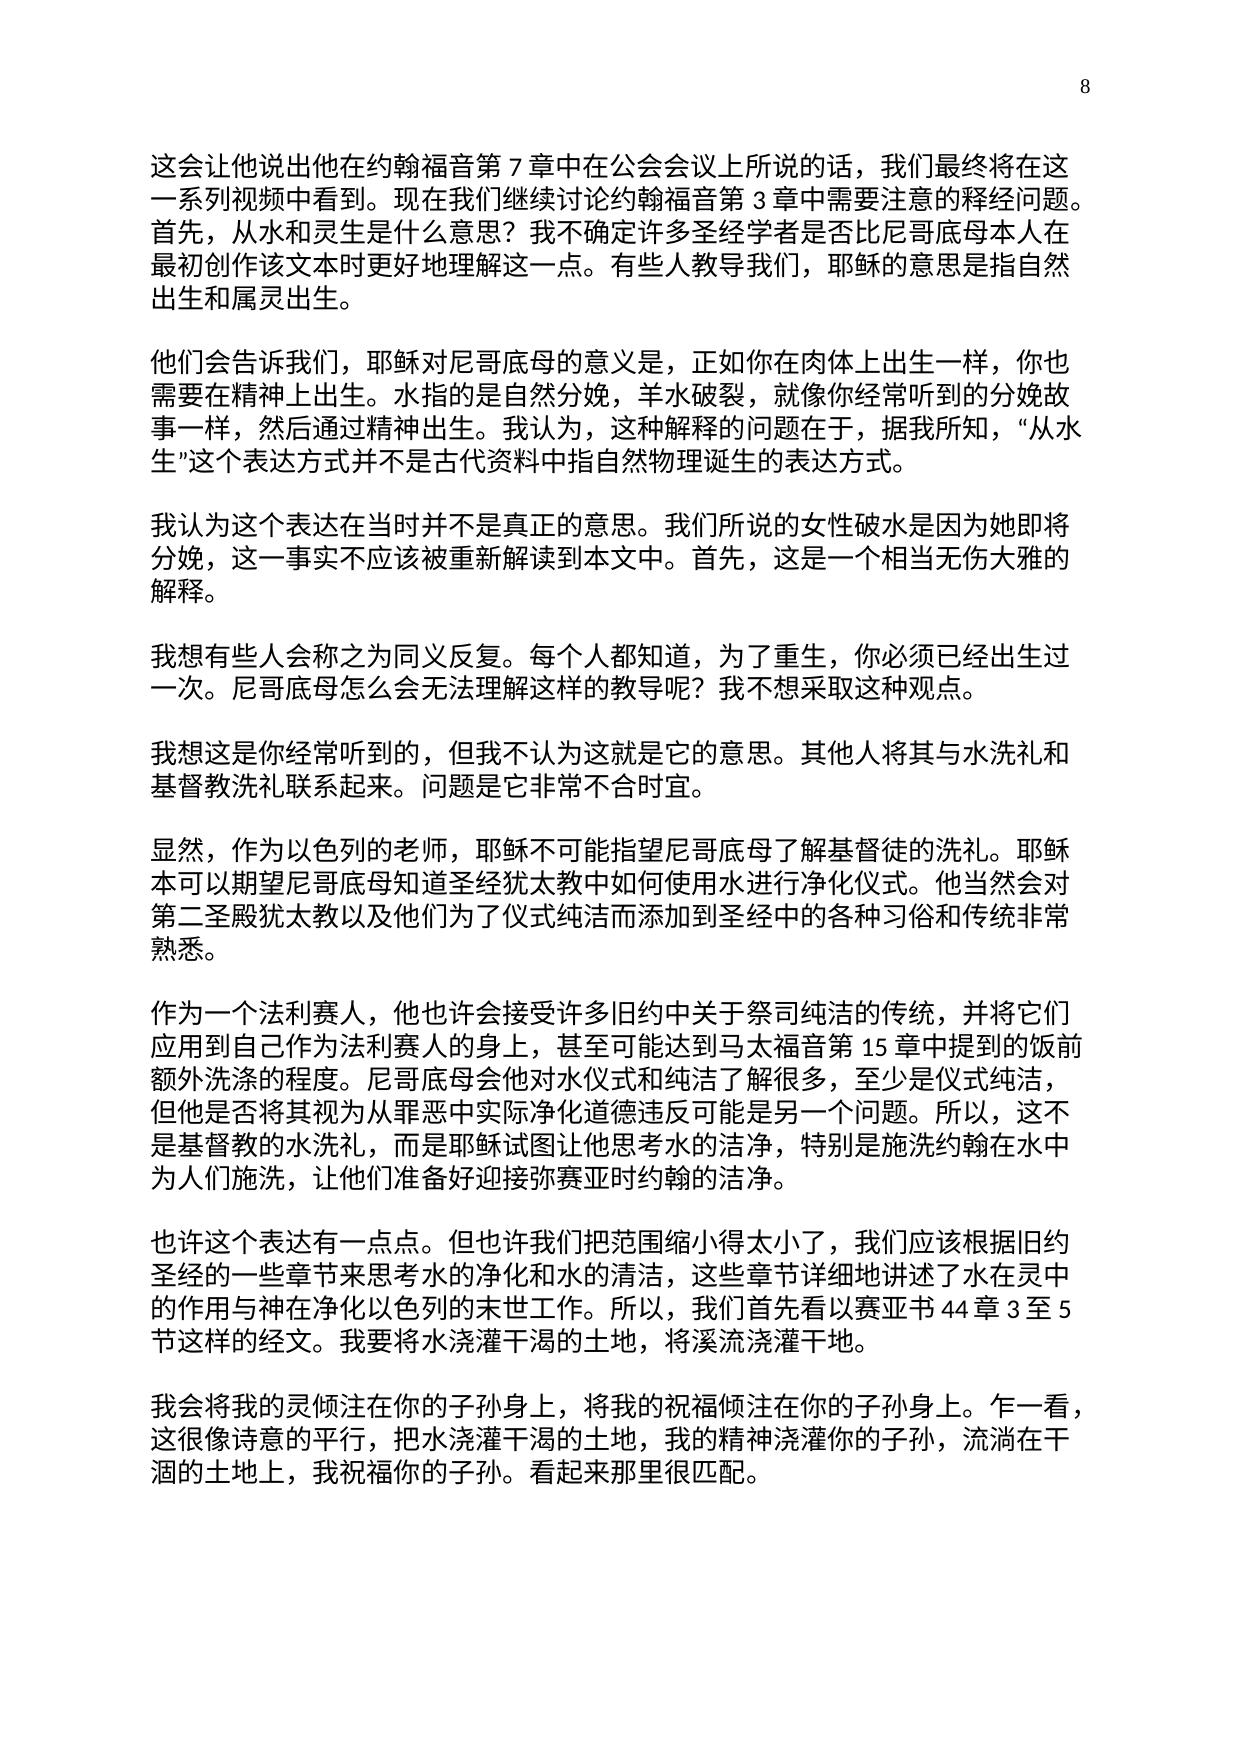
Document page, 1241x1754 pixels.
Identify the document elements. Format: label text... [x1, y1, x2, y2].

text 作为一个法利赛人，他也许会接受许多旧约中关于祭司纯洁的传统，并将它们应用到自己作为法利赛人的身上，甚至可能达到马太福音第 15 章中提到的饭前额外洗涤的程度。尼哥底母会他对水仪式和纯洁了解很多，至少是仪式纯洁，但他是否将其视为从罪恶中实际净化道德违反可能是另一个问题。所以，这不是基督教的水洗礼，而是耶稣试图让他思考水的洁净，特别是施洗约翰在水中为人们施洗，让他们准备好迎接弥赛亚时约翰的洁净。 [150, 997, 1090, 1195]
text 显然，作为以色列的老师，耶稣不可能指望尼哥底母了解基督徒的洗礼。耶稣本可以期望尼哥底母知道圣经犹太教中如何使用水进行净化仪式。他当然会对第二圣殿犹太教以及他们为了仪式纯洁而添加到圣经中的各种习俗和传统非常熟悉。 [150, 834, 1090, 966]
text 我想有些人会称之为同义反复。每个人都知道，为了重生，你必须已经出生过一次。尼哥底母怎么会无法理解这样的教导呢？我不想采取这种观点。 [150, 640, 1090, 706]
text 这会让他说出他在约翰福音第 7 章中在公会会议上所说的话，我们最终将在这一系列视频中看到。现在我们继续讨论约翰福音第 3 章中需要注意的释经问题。首先，从水和灵生是什么意思？我不确定许多圣经学者是否比尼哥底母本人在最初创作该文本时更好地理解这一点。有些人教导我们，耶稣的意思是指自然出生和属灵出生。 [150, 150, 1090, 315]
text 我认为这个表达在当时并不是真正的意思。我们所说的女性破水是因为她即将分娩，这一事实不应该被重新解读到本文中。首先，这是一个相当无伤大雅的解释。 [150, 509, 1090, 608]
text 我想这是你经常听到的，但我不认为这就是它的意思。其他人将其与水洗礼和基督教洗礼联系起来。问题是它非常不合时宜。 [150, 737, 1090, 803]
text 也许这个表达有一点点。但也许我们把范围缩小得太小了，我们应该根据旧约圣经的一些章节来思考水的净化和水的清洁，这些章节详细地讲述了水在灵中的作用与神在净化以色列的末世工作。所以，我们首先看以赛亚书44章3至5节这样的经文。我要将水浇灌干渴的土地，将溪流浇灌干地。 [150, 1227, 1090, 1359]
text 他们会告诉我们，耶稣对尼哥底母的意义是，正如你在肉体上出生一样，你也需要在精神上出生。水指的是自然分娩，羊水破裂，就像你经常听到的分娩故事一样，然后通过精神出生。我认为，这种解释的问题在于，据我所知，“从水生”这个表达方式并不是古代资料中指自然物理诞生的表达方式。 [150, 346, 1090, 478]
text 我会将我的灵倾注在你的子孙身上，将我的祝福倾注在你的子孙身上。乍一看，这很像诗意的平行，把水浇灌干渴的土地，我的精神浇灌你的子孙，流淌在干涸的土地上，我祝福你的子孙。看起来那里很匹配。 [150, 1390, 1090, 1489]
